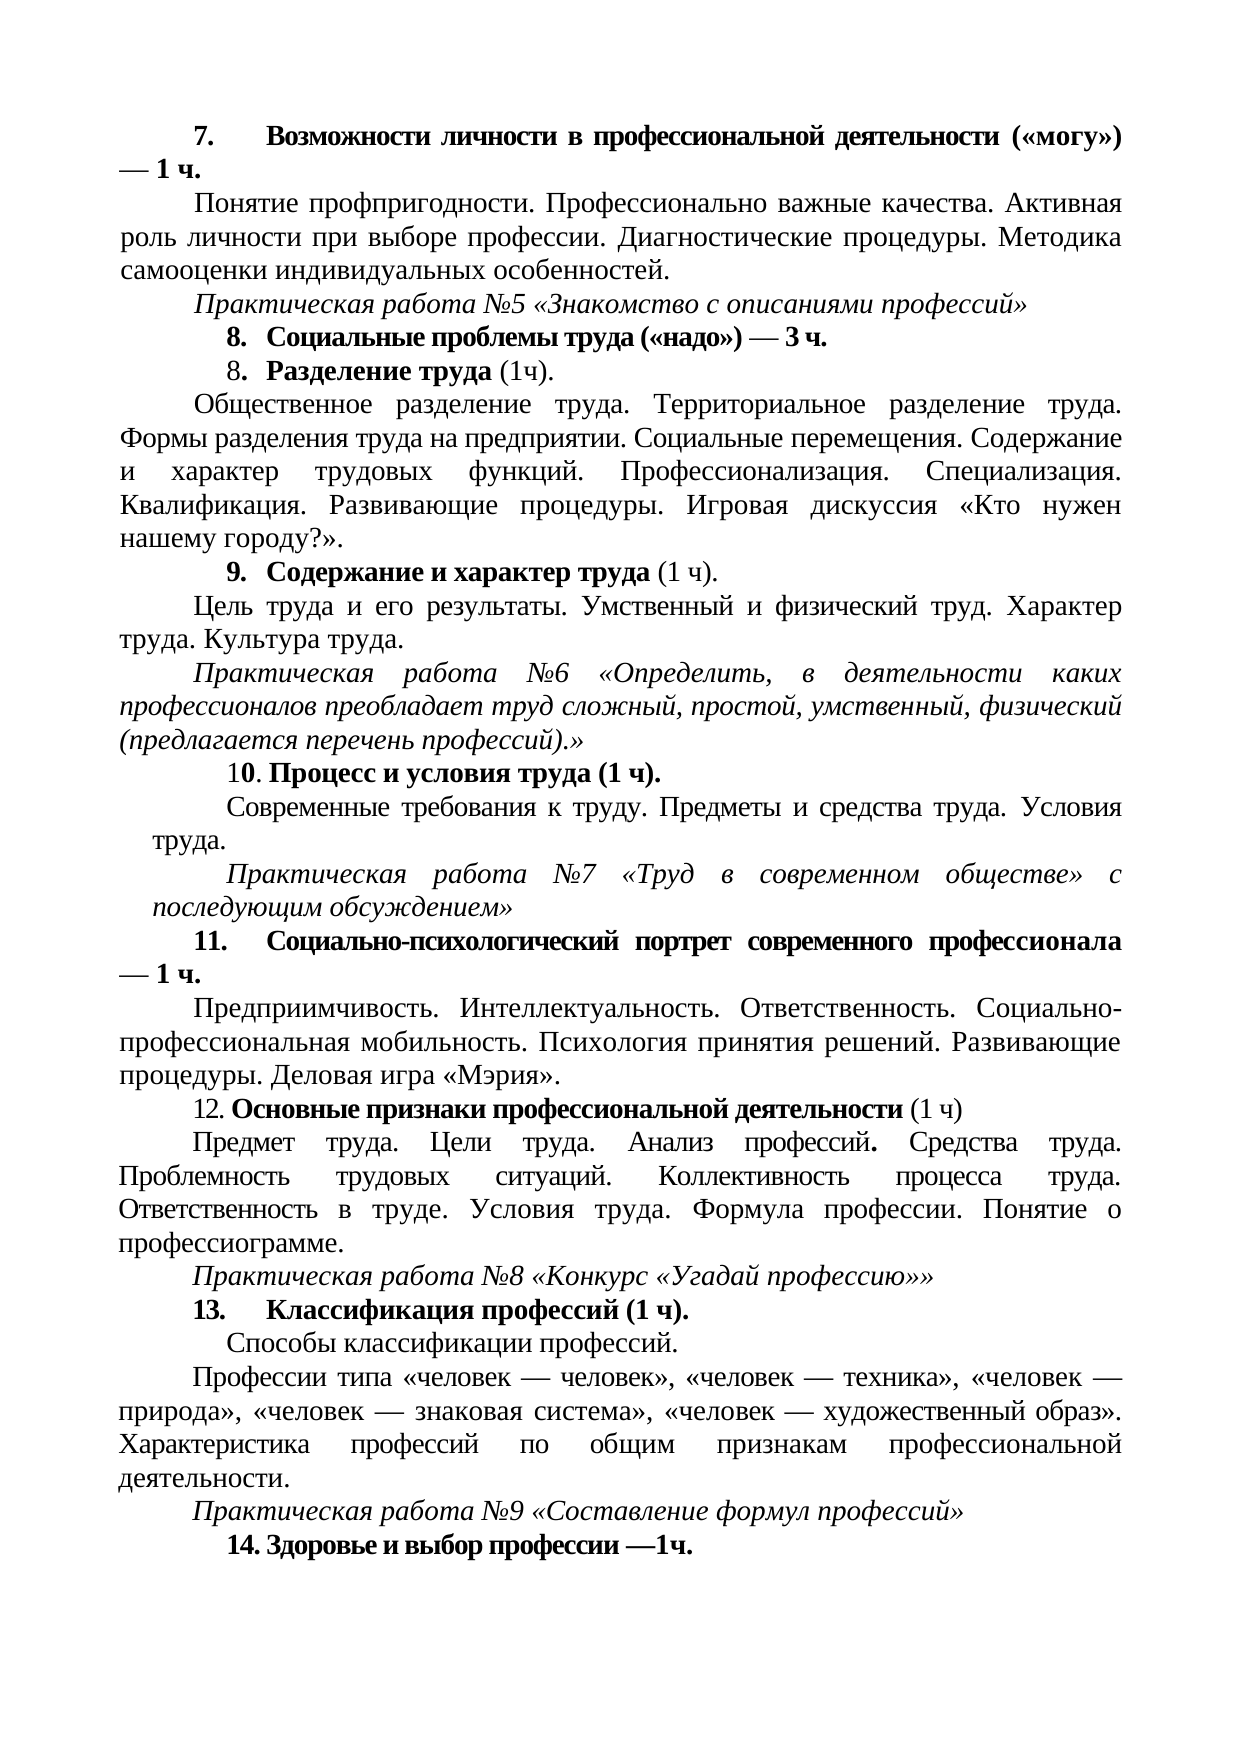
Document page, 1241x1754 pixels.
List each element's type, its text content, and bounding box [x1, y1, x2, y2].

text Практическая работа №9 «Составление формул профессий» [118, 1493, 1122, 1527]
text 13. Классификация профессий (1 ч). [118, 1292, 1122, 1326]
text Общественное разделение труда. Территориальное разделение труда. Формы разделения труда на предприятии. Социальные перемещения. Содержание и характер трудовых функций. Профессионализация. Специализация. Квалификация. Развивающие процедуры. Игровая дискуссия «Кто нужен нашему городу?». [119, 386, 1122, 554]
text Понятие профпригодности. Профессионально важные качества. Активная роль личности при выборе профессии. Диагностические процедуры. Методика самооценки индивидуальных особенностей. [120, 185, 1122, 286]
text Практическая работа №5 «Знакомство с описаниями профессий» [120, 286, 1122, 319]
text Практическая работа №6 «Определить, в деятельности каких профессионалов преобладает труд сложный, простой, умственный, физический (предлагается перечень профессий).» [119, 655, 1122, 755]
text 12. Основные признаки профессиональной деятельности (1 ч) [118, 1091, 1122, 1124]
text Цель труда и его результаты. Умственный и физический труд. Характер труда. Культура труда. [119, 588, 1122, 655]
text Способы классификации профессий. [152, 1326, 1122, 1359]
text 8. Разделение труда (1ч). [152, 353, 1122, 386]
text 11. Социально-психологический портрет современного профессионала — 1 ч. [119, 923, 1122, 990]
text Предприимчивость. Интеллектуальность. Ответственность. Социально-профессиональная мобильность. Психология принятия решений. Развивающие процедуры. Деловая игра «Мэрия». [119, 990, 1122, 1091]
text Современные требования к труду. Предметы и средства труда. Условия труда. [152, 789, 1122, 856]
text 9. Содержание и характер труда (1 ч). [152, 554, 1122, 588]
text Предмет труда. Цели труда. Анализ профессий. Средства труда. Проблемность трудовых ситуаций. Коллективность процесса труда. Ответственность в труде. Условия труда. Формула профессии. Понятие о профессиограмме. [118, 1124, 1122, 1258]
text 10. Процесс и условия труда (1 ч). [152, 755, 1122, 789]
text 7. Возможности личности в профессиональной деятельности («могу») — 1 ч. [119, 118, 1122, 185]
text Практическая работа №8 «Конкурс «Угадай профессию»» [118, 1258, 1122, 1292]
text 8. Социальные проблемы труда («надо») — 3 ч. [152, 319, 1122, 353]
text Практическая работа №7 «Труд в современном обществе» с последующим обсуждением» [152, 856, 1122, 923]
text Профессии типа «человек — человек», «человек — техника», «человек — природа», «человек — знаковая система», «человек — художественный образ». Характеристика профессий по общим признакам профессиональной деятельности. [118, 1359, 1122, 1493]
text 14. Здоровье и выбор профессии —1ч. [152, 1527, 1122, 1560]
